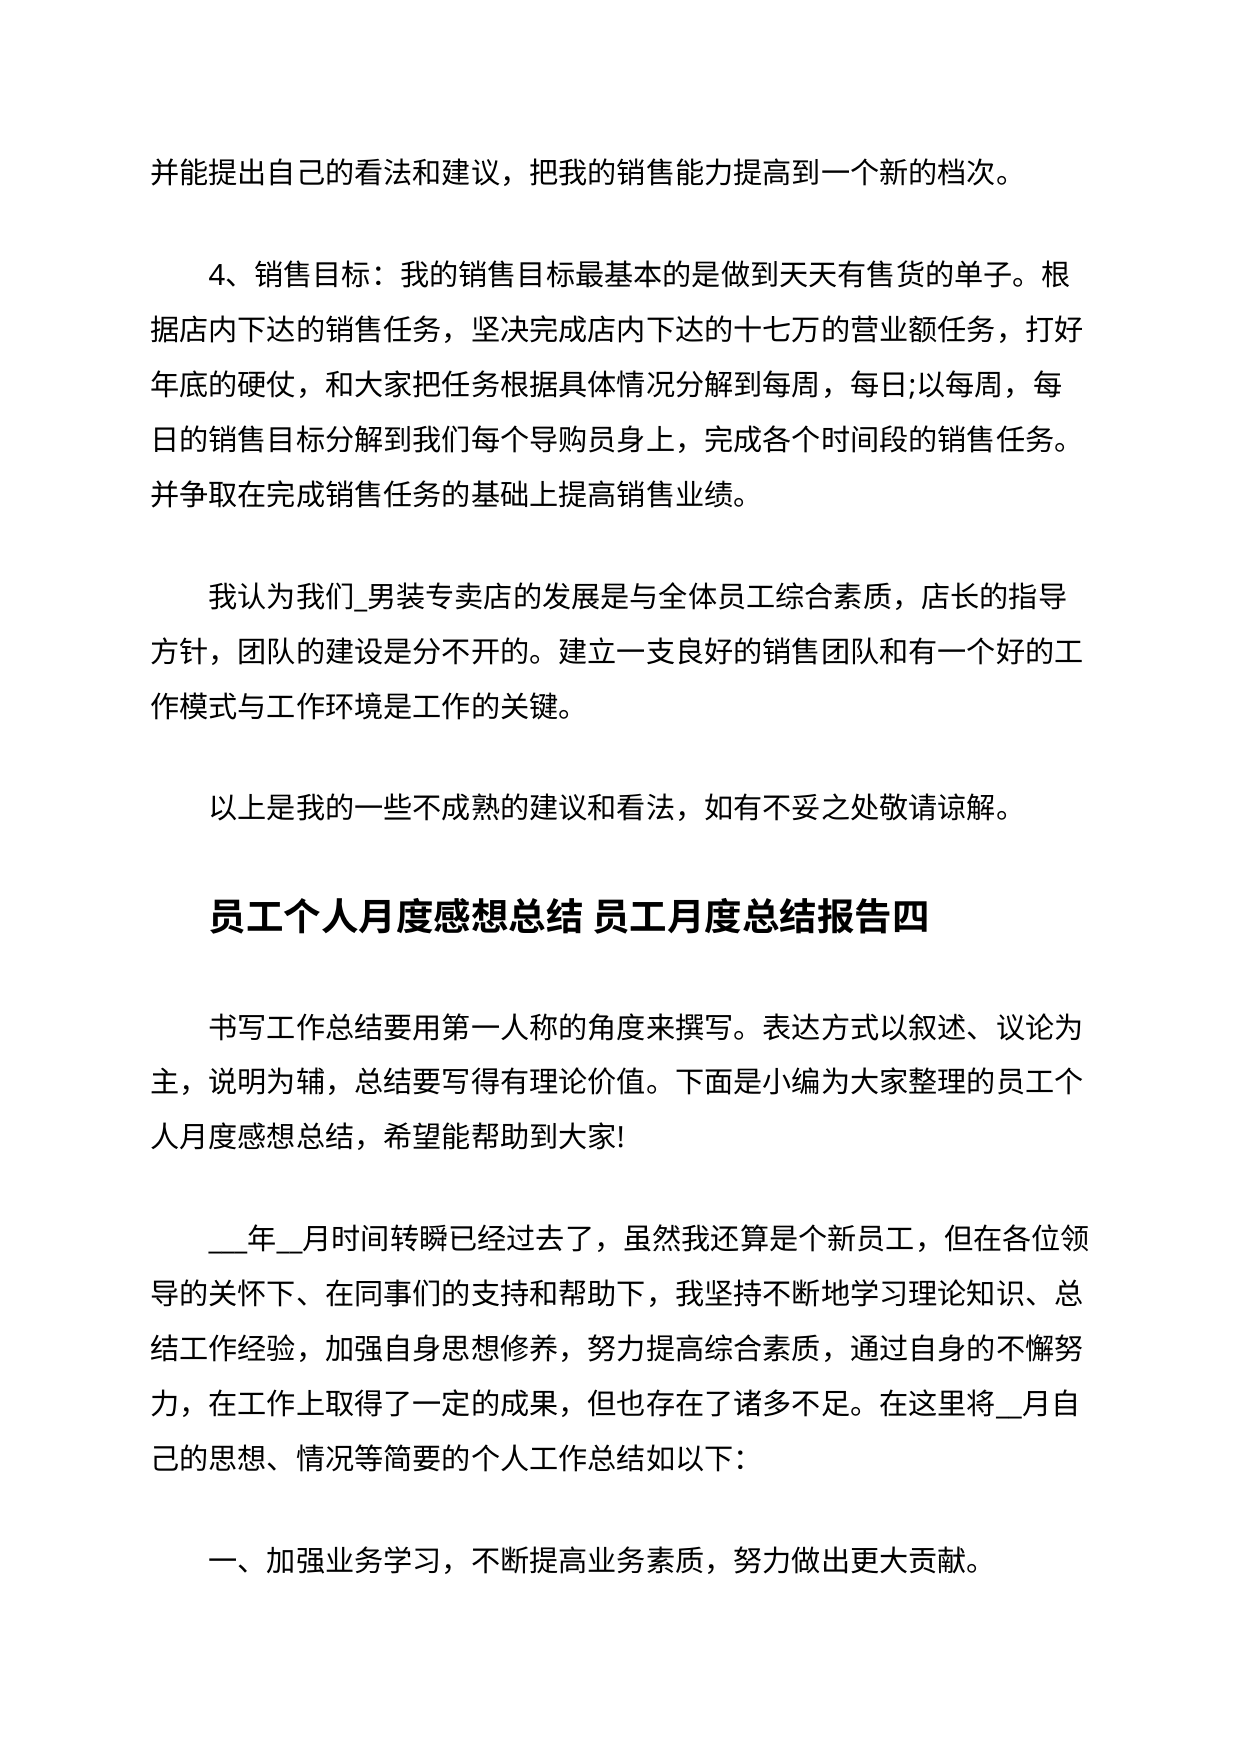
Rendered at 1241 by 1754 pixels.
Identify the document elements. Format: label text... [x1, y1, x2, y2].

text 书写工作总结要用第一人称的角度来撰写。表达方式以叙述、议论为主，说明为辅，总结要写得有理论价值。下面是小编为大家整理的员工个人月度感想总结，希望能帮助到大家! [150, 1004, 1090, 1156]
text 一、加强业务学习，不断提高业务素质，努力做出更大贡献。 [150, 1537, 1090, 1580]
text 4、销售目标：我的销售目标最基本的是做到天天有售货的单子。根据店内下达的销售任务，坚决完成店内下达的十七万的营业额任务，打好年底的硬仗，和大家把任务根据具体情况分解到每周，每日;以每周，每日的销售目标分解到我们每个导购员身上，完成各个时间段的销售任务。并争取在完成销售任务的基础上提高销售业绩。 [150, 252, 1090, 514]
text ___年__月时间转瞬已经过去了，虽然我还算是个新员工，但在各位领导的关怀下、在同事们的支持和帮助下，我坚持不断地学习理论知识、总结工作经验，加强自身思想修养，努力提高综合素质，通过自身的不懈努力，在工作上取得了一定的成果，但也存在了诸多不足。在这里将__月自己的思想、情况等简要的个人工作总结如以下： [150, 1216, 1090, 1478]
text 员工个人月度感想总结 员工月度总结报告四 [150, 887, 1090, 941]
text 我认为我们_男装专卖店的发展是与全体员工综合素质，店长的指导方针，团队的建设是分不开的。建立一支良好的销售团队和有一个好的工作模式与工作环境是工作的关键。 [150, 573, 1090, 726]
text 以上是我的一些不成熟的建议和看法，如有不妥之处敬请谅解。 [150, 785, 1090, 827]
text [150, 150, 1090, 192]
